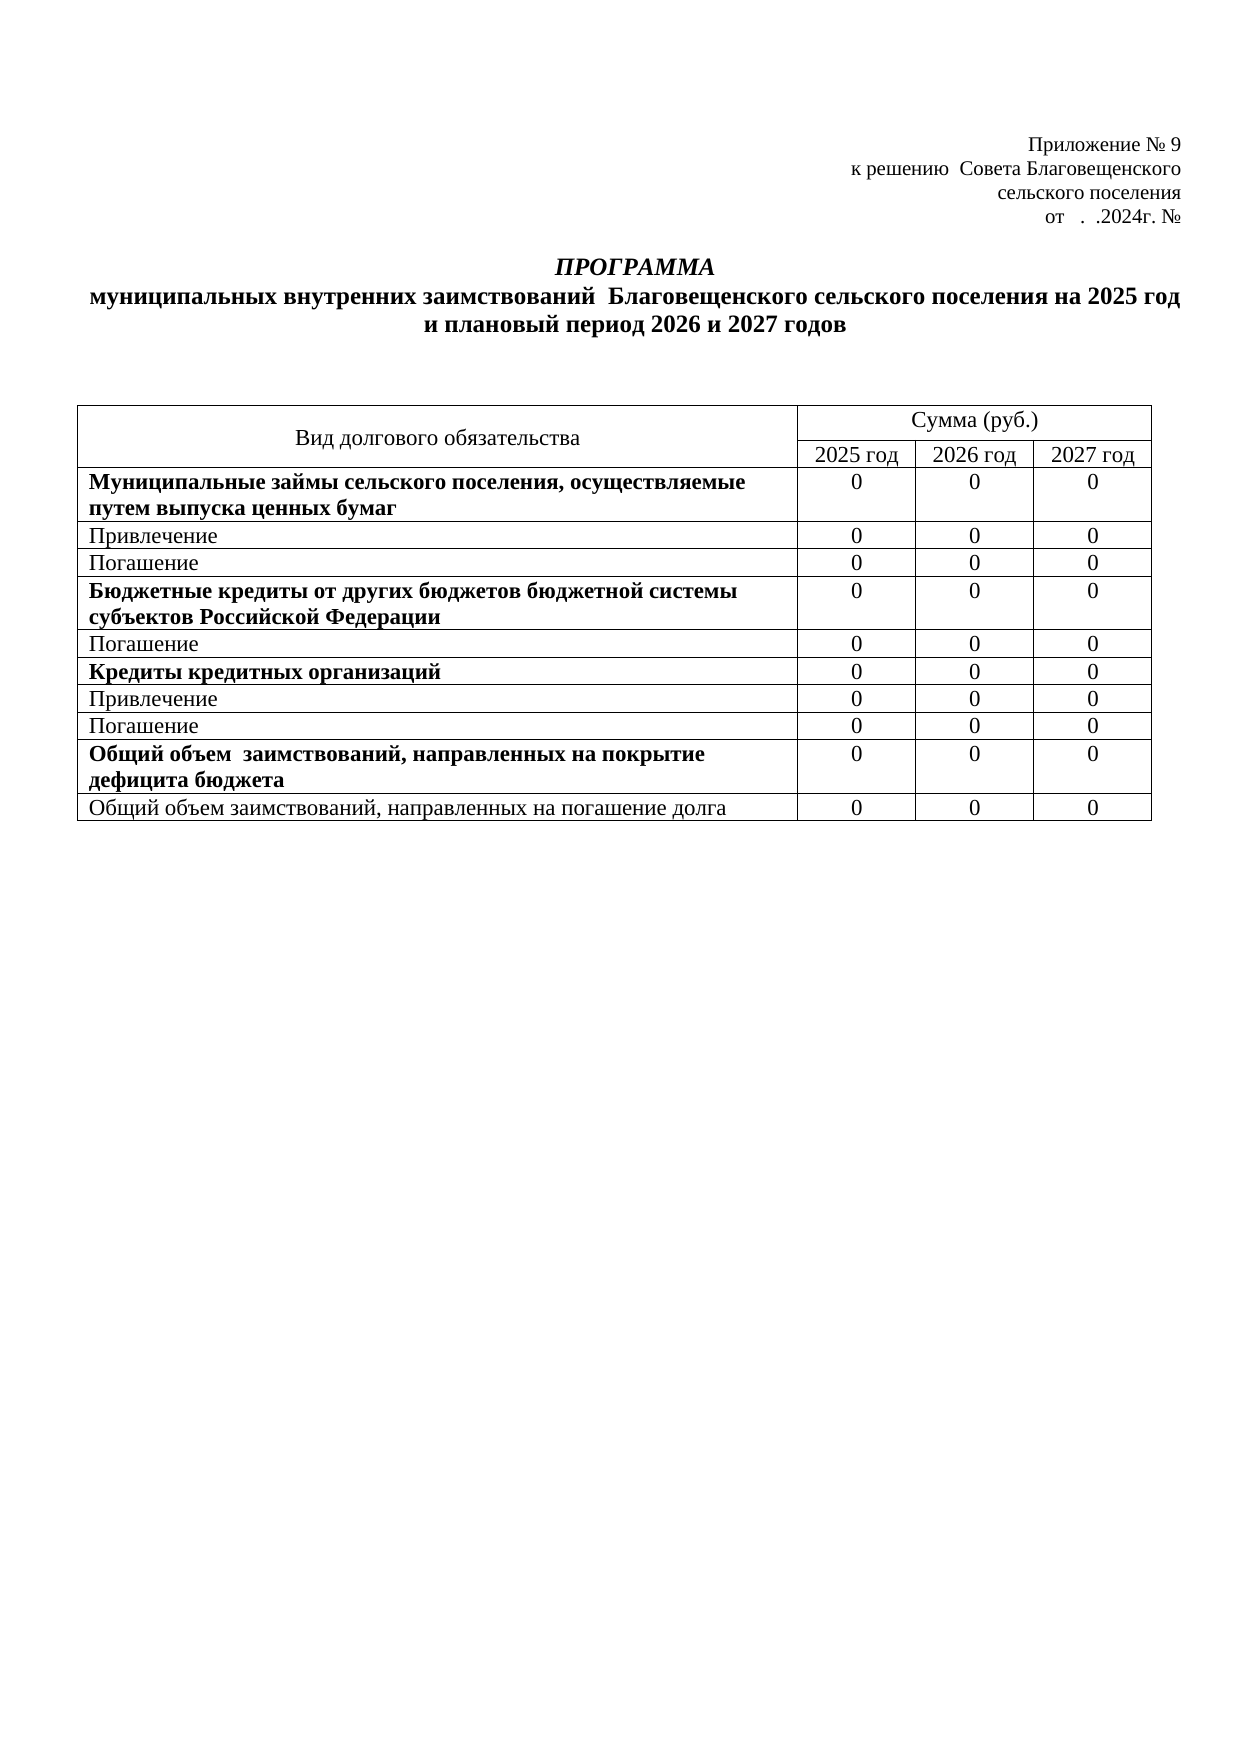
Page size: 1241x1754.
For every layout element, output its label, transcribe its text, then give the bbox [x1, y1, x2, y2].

table_cell Привлечение [78, 685, 797, 712]
table_header Вид долгового обязательства [78, 406, 797, 467]
table_cell 0 [916, 713, 1033, 739]
table_cell Погашение [78, 549, 797, 576]
table_cell Кредиты кредитных организаций [78, 658, 797, 684]
table_cell 0 [798, 658, 915, 684]
table_cell Общий объем заимствований, направленных на покрытие дефицита бюджета [78, 740, 797, 793]
table_cell 0 [916, 740, 1033, 793]
table_cell 0 [798, 468, 915, 521]
table_cell Муниципальные займы сельского поселения, осуществляемые путем выпуска ценных бумаг [78, 468, 797, 521]
text сельского поселения от . .2024г. № [89, 180, 1181, 228]
table_cell 0 [1034, 794, 1151, 820]
table_cell 0 [798, 794, 915, 820]
table_cell 0 [1034, 630, 1151, 657]
table_cell Погашение [78, 630, 797, 657]
table_cell 0 [1034, 740, 1151, 793]
table_cell 0 [1034, 577, 1151, 629]
table_cell 0 [916, 522, 1033, 548]
text Приложение № 9 [89, 132, 1181, 156]
table_cell 0 [1034, 549, 1151, 576]
table_cell 0 [798, 549, 915, 576]
table_cell Погашение [78, 713, 797, 739]
table_cell 0 [1034, 658, 1151, 684]
table_cell 0 [798, 522, 915, 548]
table_cell 0 [916, 577, 1033, 629]
table_cell 0 [1034, 522, 1151, 548]
table_cell 0 [916, 794, 1033, 820]
table_cell 0 [1034, 685, 1151, 712]
table_header Сумма (руб.) [798, 406, 1151, 440]
table_cell Привлечение [78, 522, 797, 548]
table_cell 0 [798, 740, 915, 793]
table_cell Бюджетные кредиты от других бюджетов бюджетной системы субъектов Российской Федерации [78, 577, 797, 629]
table_cell 0 [798, 713, 915, 739]
table_cell 0 [916, 468, 1033, 521]
table_cell 0 [916, 658, 1033, 684]
table_cell 0 [916, 685, 1033, 712]
table_cell 2025 год [798, 441, 915, 467]
table_cell 0 [916, 630, 1033, 657]
table_cell 0 [1034, 468, 1151, 521]
table_cell Общий объем заимствований, направленных на погашение долга [78, 794, 797, 820]
table_cell 0 [798, 577, 915, 629]
table_cell 0 [916, 549, 1033, 576]
table_cell 0 [1034, 713, 1151, 739]
table_cell 2027 год [1034, 441, 1151, 467]
subtitle ПРОГРАММА [89, 252, 1181, 281]
table_cell 0 [798, 685, 915, 712]
table_cell 2026 год [916, 441, 1033, 467]
text к решению Совета Благовещенского [89, 156, 1181, 180]
table_cell 0 [798, 630, 915, 657]
text муниципальных внутренних заимствований Благовещенского сельского поселения на 2025 год и плановый период 2026 и 2027 годов [89, 281, 1181, 338]
